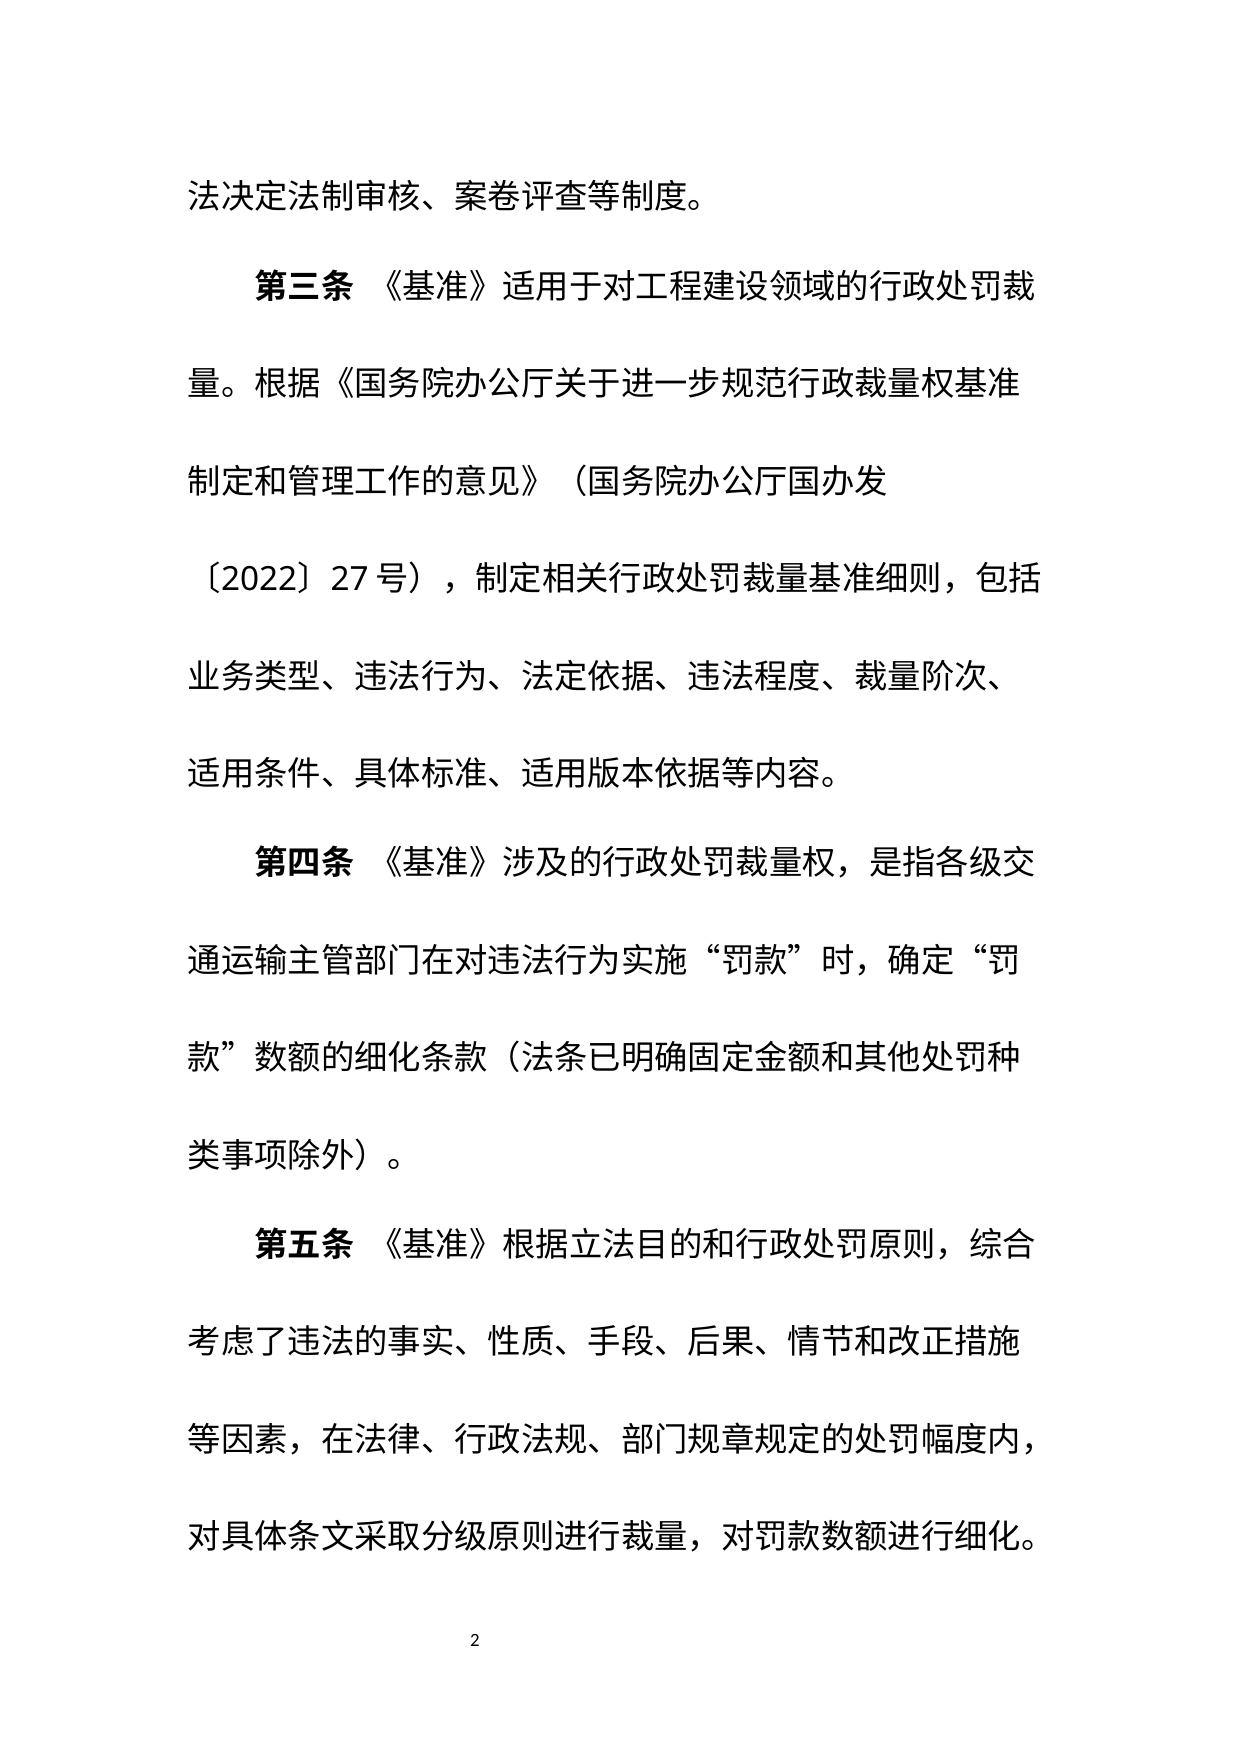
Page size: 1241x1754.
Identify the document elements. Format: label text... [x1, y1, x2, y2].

text 第四条 《基准》涉及的行政处罚裁量权，是指各级交通运输主管部门在对违法行为实施“罚款”时，确定“罚款”数额的细化条款（法条已明确固定金额和其他处罚种类事项除外）。 [187, 828, 1053, 1185]
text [187, 162, 1053, 227]
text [187, 1209, 1053, 1567]
text 第三条 《基准》适用于对工程建设领域的行政处罚裁量。根据《国务院办公厅关于进一步规范行政裁量权基准制定和管理工作的意见》（国务院办公厅国办发〔2022〕27号），制定相关行政处罚裁量基准细则，包括业务类型、违法行为、法定依据、违法程度、裁量阶次、适用条件、具体标准、适用版本依据等内容。 [187, 251, 1053, 803]
